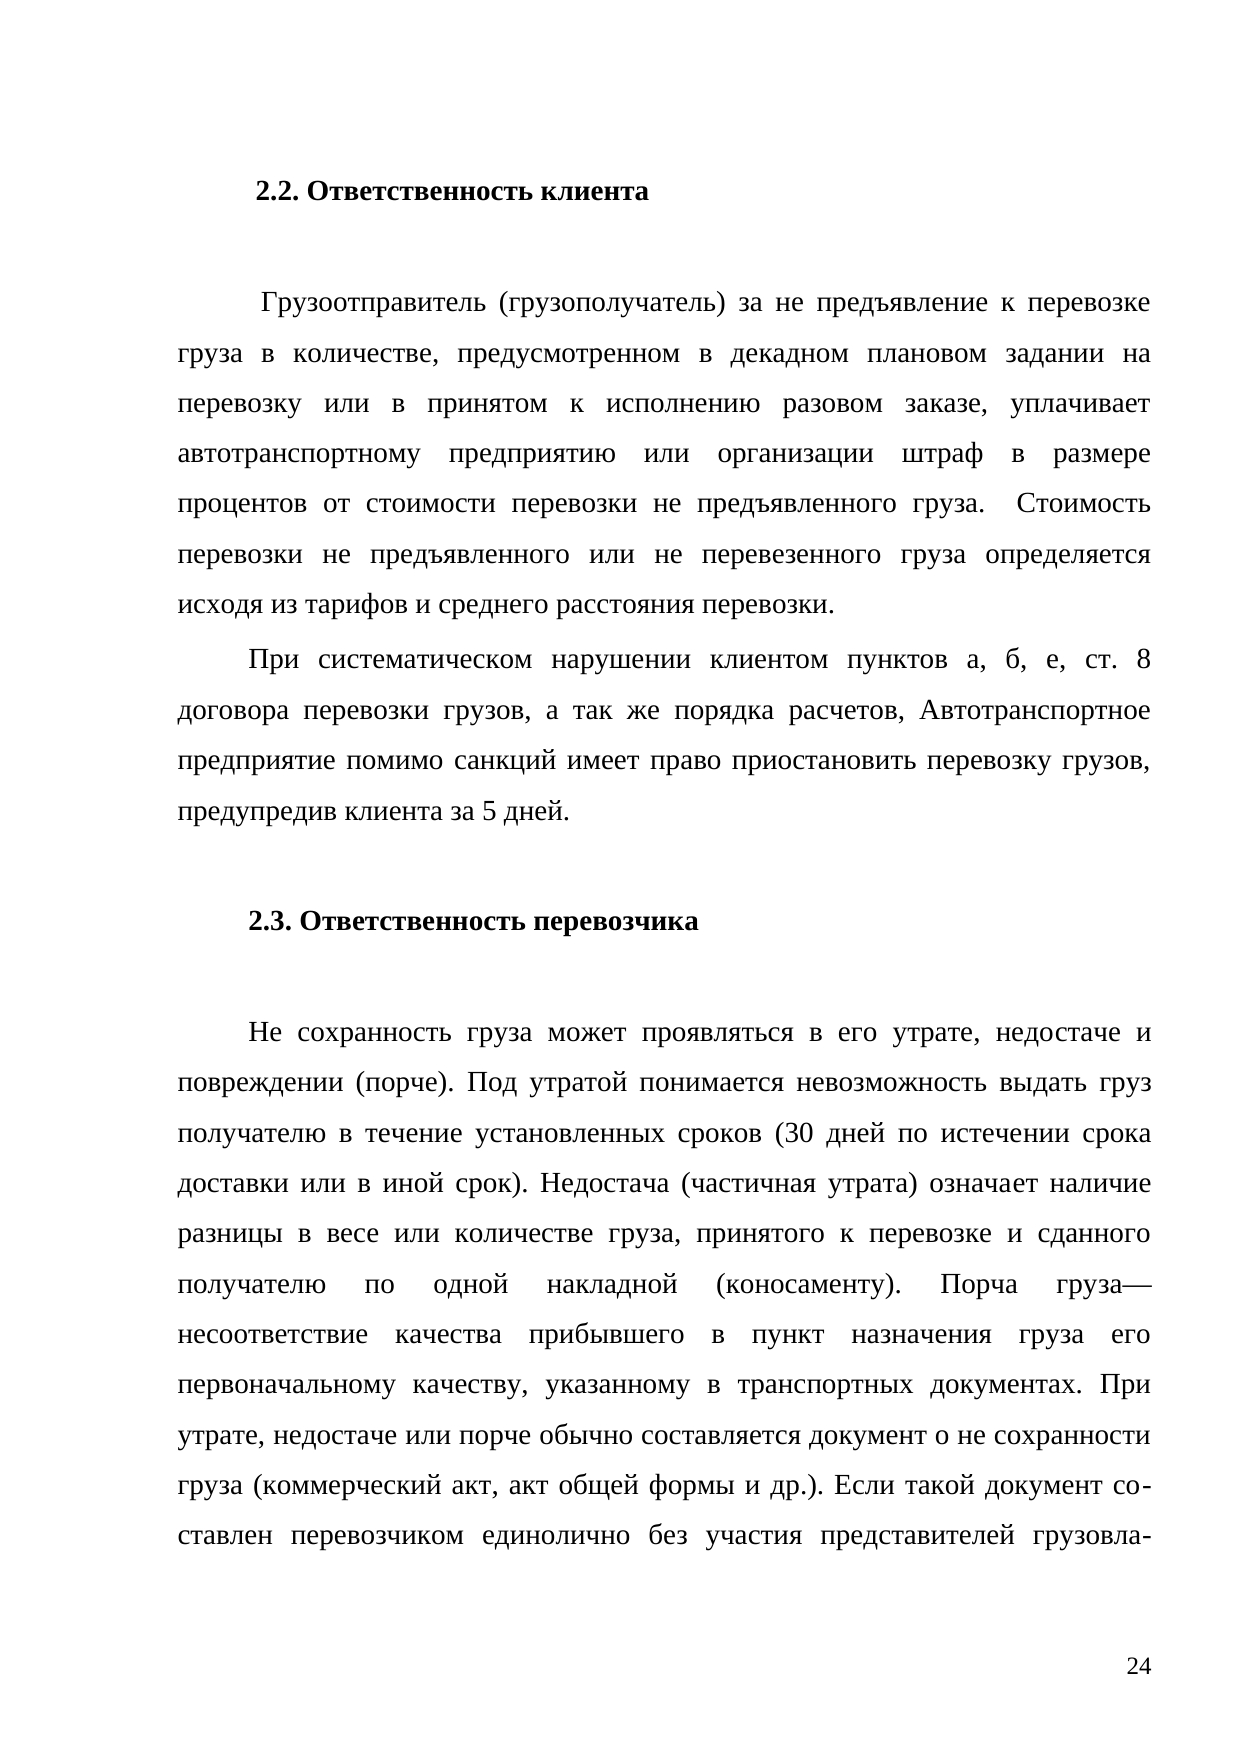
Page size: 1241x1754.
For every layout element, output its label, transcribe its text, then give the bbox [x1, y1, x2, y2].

text 2.3. Ответственность перевозчика [177, 903, 1152, 937]
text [177, 1014, 1152, 1551]
text 2.2. Ответственность клиента [177, 173, 1152, 207]
text Грузоотправитель (грузополучатель) за не предъявление к перевозке груза в количестве, предусмотренном в декадном плановом задании на перевозку или в принятом к исполнению разовом заказе, уплачивает автотранспортному предприятию или организации штраф в размере процентов от стоимости перевозки не предъявленного груза. Стоимость перевозки не предъявленного или не перевезенного груза определяется исходя из тарифов и среднего расстояния перевозки. [177, 284, 1152, 620]
text При систематическом нарушении клиентом пунктов а, б, е, ст. 8 договора перевозки грузов, а так же порядка расчетов, Автотранспортное предприятие помимо санкций имеет право приостановить перевозку грузов, предупредив клиента за 5 дней. [177, 642, 1152, 826]
